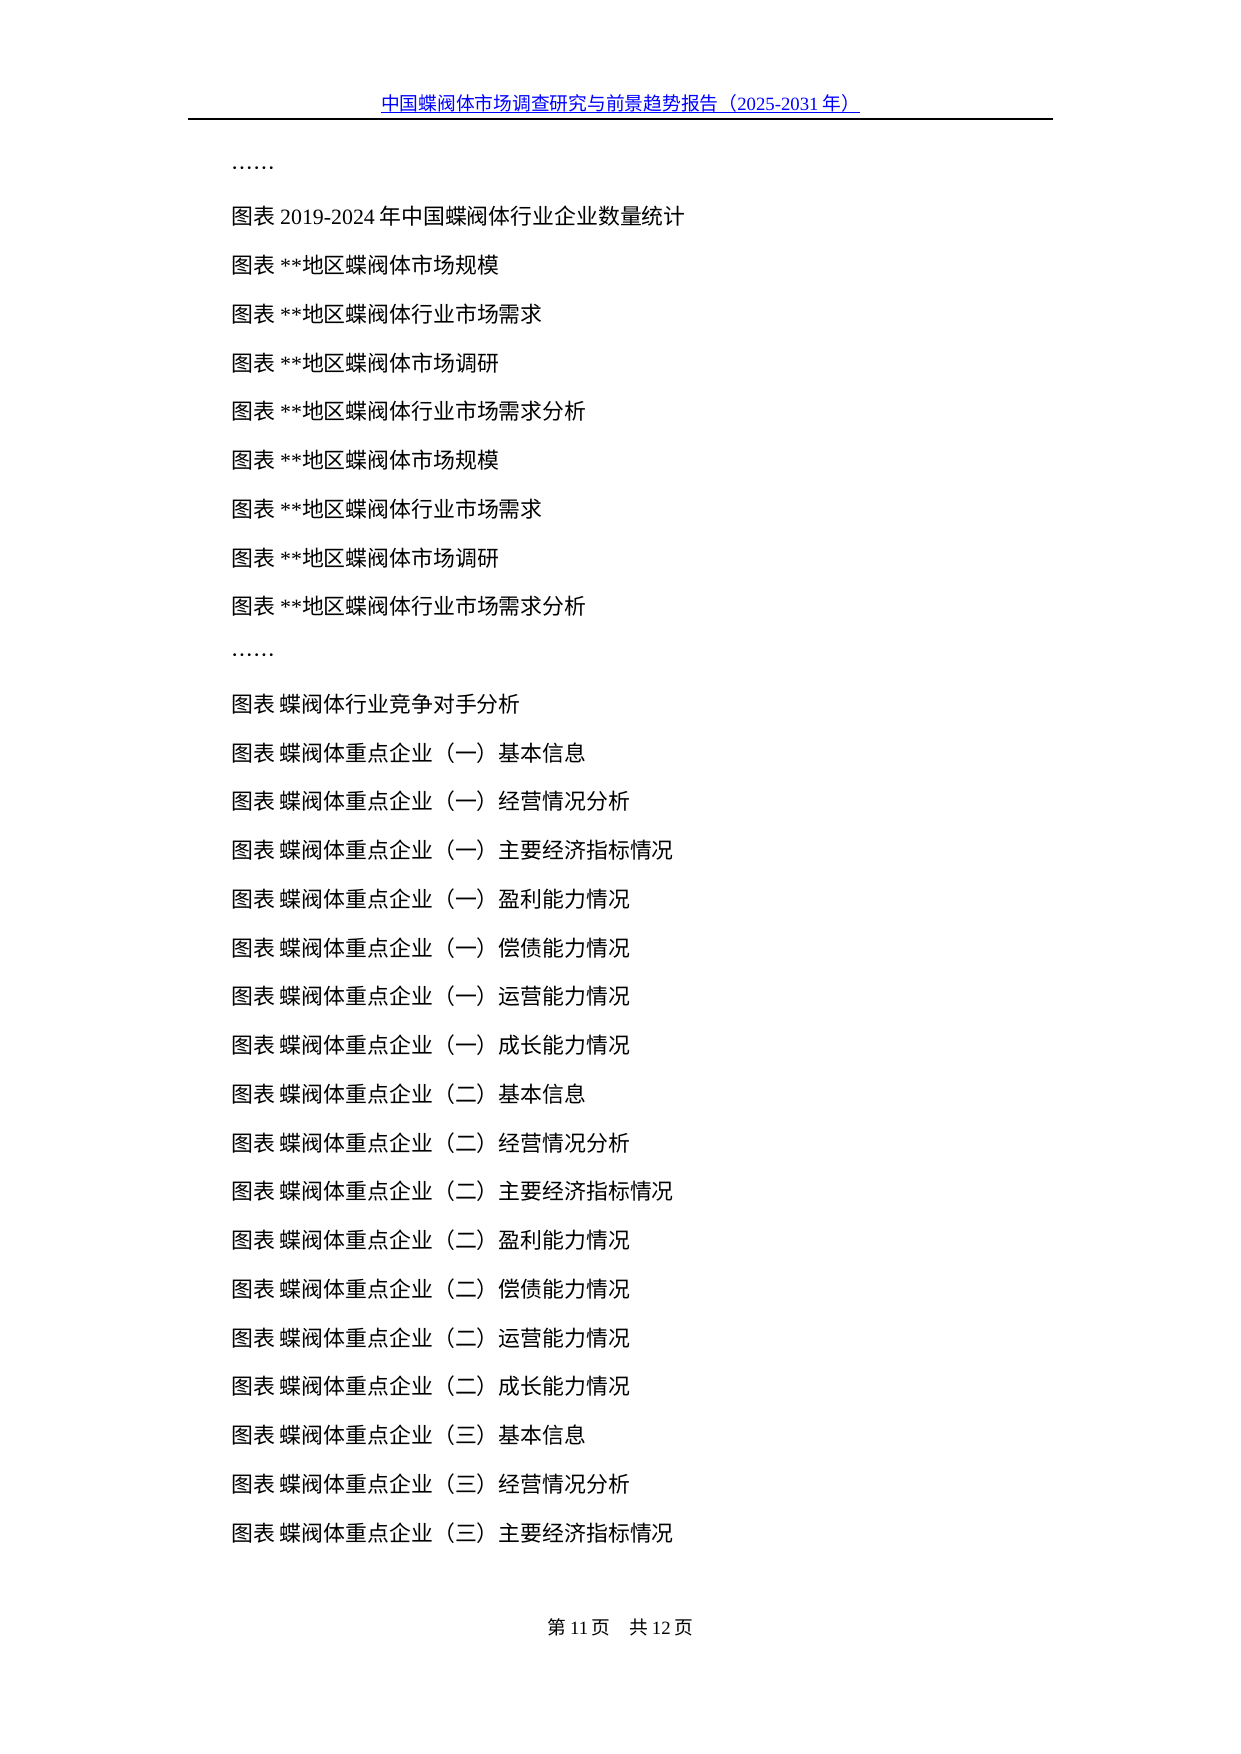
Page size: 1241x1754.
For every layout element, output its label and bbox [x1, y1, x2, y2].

text [187, 150, 1053, 1548]
